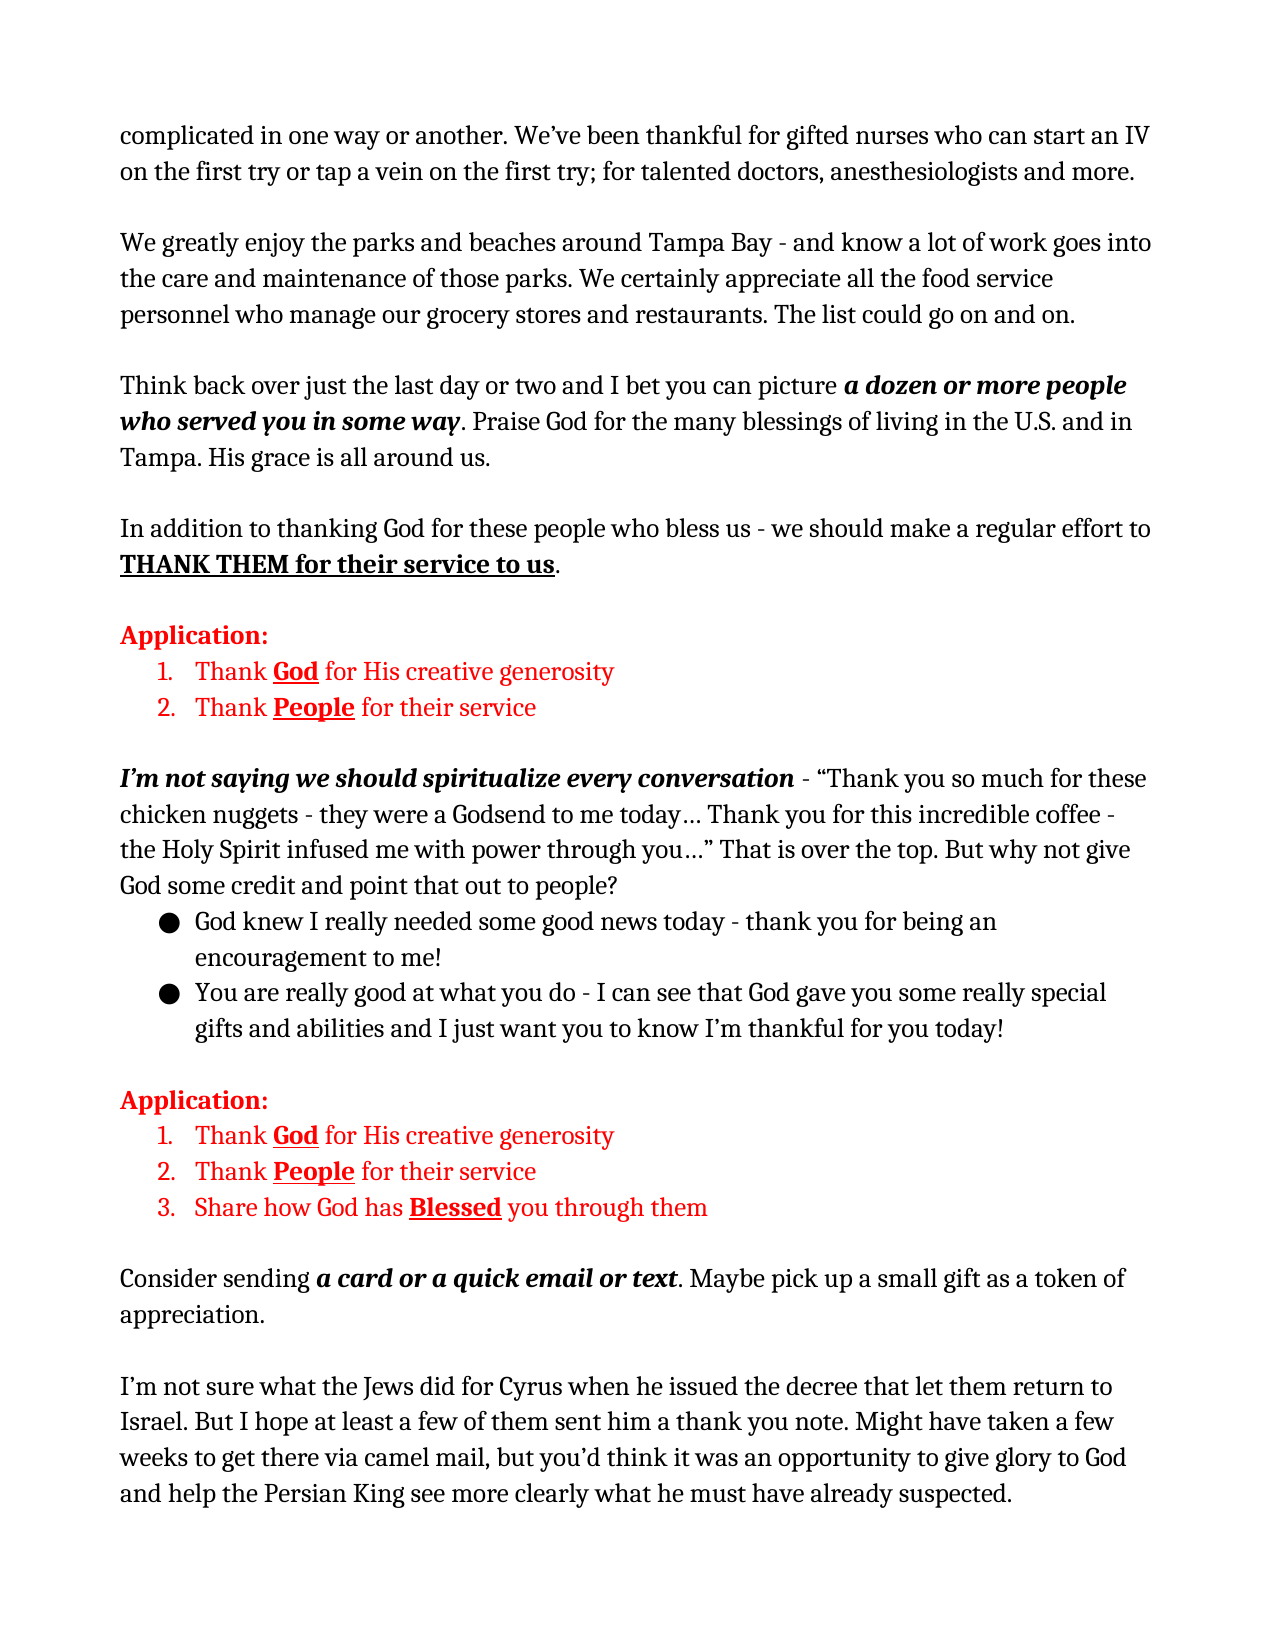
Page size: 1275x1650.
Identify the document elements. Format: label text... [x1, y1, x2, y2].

list Share how God has Blessed you through them [157, 1192, 1155, 1223]
text I’m not sure what the Jews did for Cyrus when he issued the decree that let them return to Israel. But I hope at least a few of them sent him a thank you note. Might have taken a few weeks to get there via camel mail, but you’d think it was an opportunity to give glory to God and help the Persian King see more clearly what he must have already suspected. [120, 1371, 1155, 1509]
list Thank God for His creative generosity [157, 656, 1155, 687]
list Thank God for His creative generosity [157, 1120, 1155, 1152]
text I’m not saying we should spiritualize every conversation - “Thank you so much for these chicken nuggets - they were a Godsend to me today… Thank you for this incredible coffee - the Holy Spirit infused me with power through you…” That is over the top. But why not give God some credit and point that out to people? [120, 763, 1155, 901]
text Think back over just the last day or two and I bet you can picture a dozen or more people who served you in some way. Praise God for the many blessings of living in the U.S. and in Tampa. His grace is all around us. [120, 370, 1155, 473]
list Thank People for their service [157, 692, 1155, 723]
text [120, 120, 1155, 187]
text Application: [120, 620, 1155, 651]
text Application: [120, 1085, 1155, 1116]
text In addition to thanking God for these people who bless us - we should make a regular effort to THANK THEM for their service to us. [120, 513, 1155, 580]
list God knew I really needed some good news today - thank you for being an encouragement to me! [157, 906, 1155, 973]
list You are really good at what you do - I can see that God gave you some really special gifts and abilities and I just want you to know I’m thankful for you today! [157, 977, 1155, 1044]
text Consider sending a card or a quick email or text. Maybe pick up a small gift as a token of appreciation. [120, 1263, 1155, 1330]
list Thank People for their service [157, 1156, 1155, 1187]
text We greatly enjoy the parks and beaches around Tampa Bay - and know a lot of work goes into the care and maintenance of those parks. We certainly appreciate all the food service personnel who manage our grocery stores and restaurants. The list could go on and on. [120, 227, 1155, 330]
